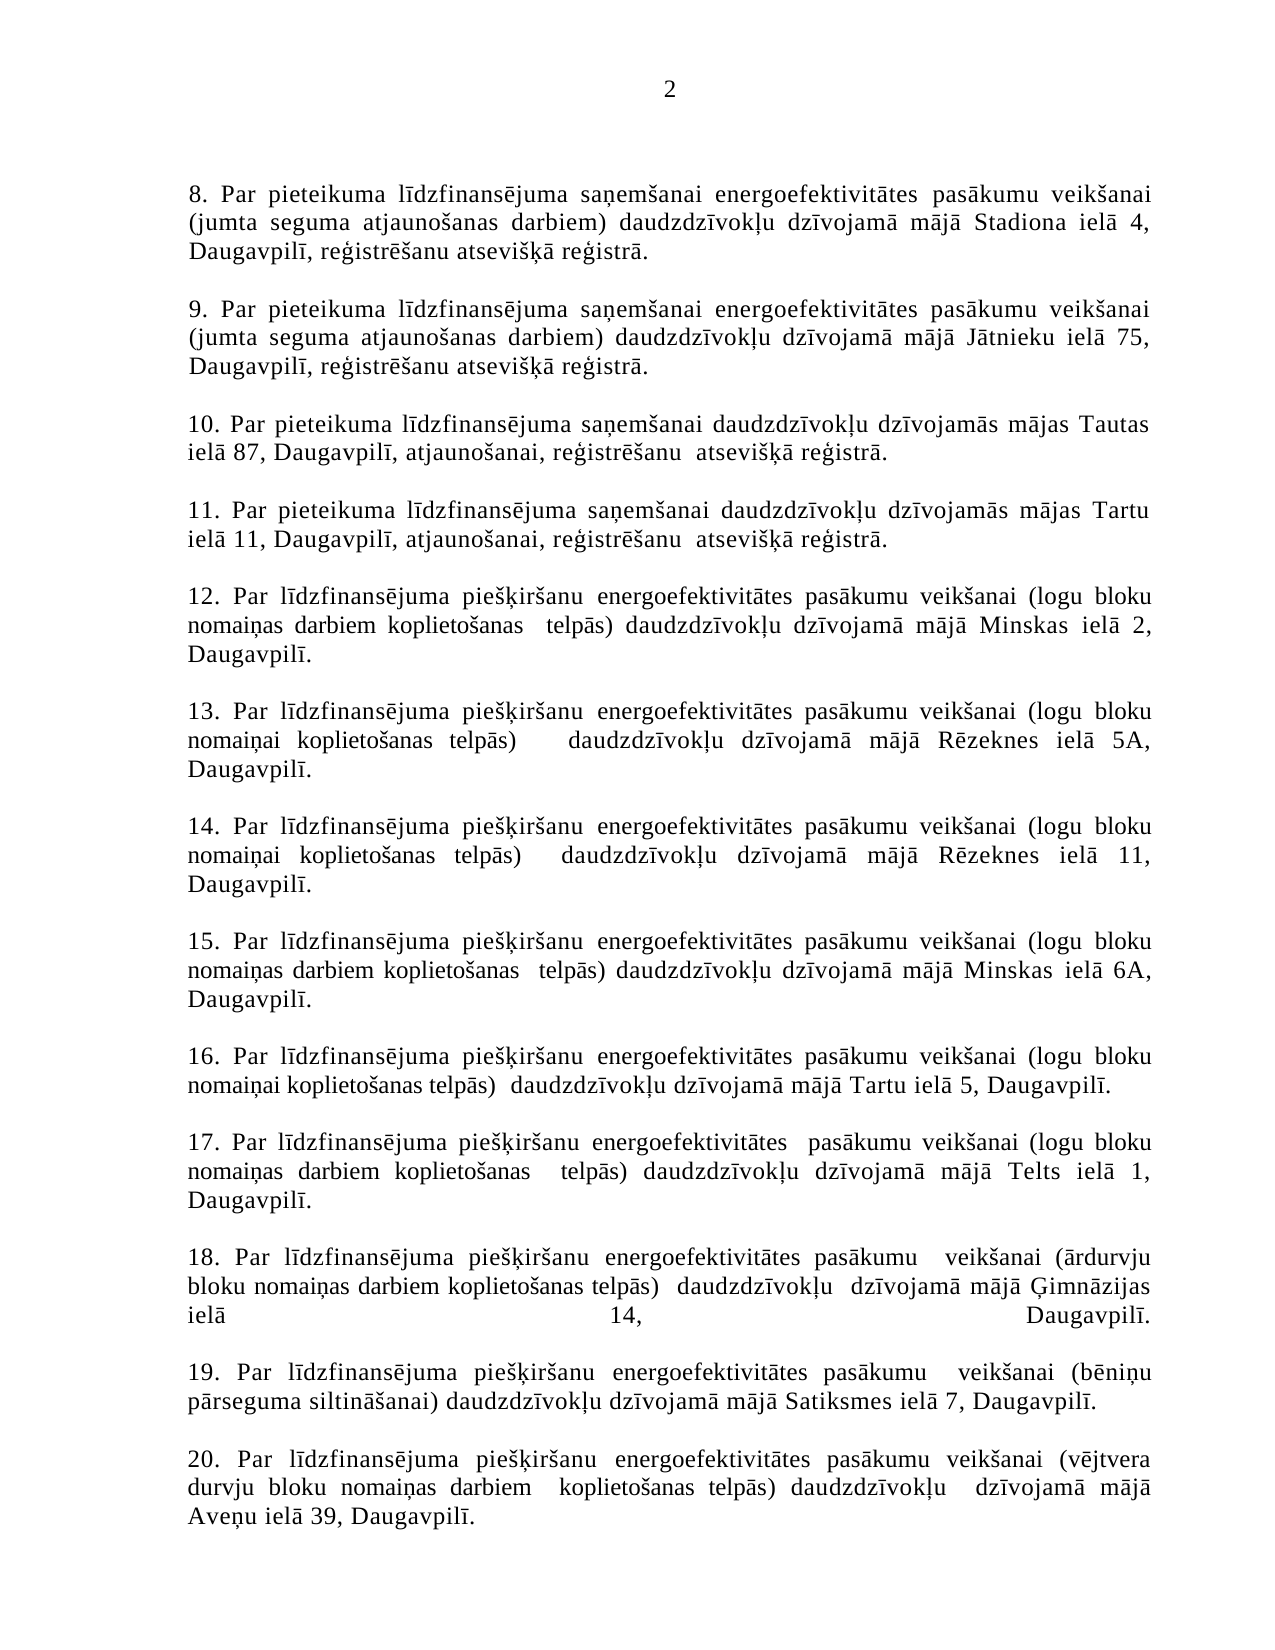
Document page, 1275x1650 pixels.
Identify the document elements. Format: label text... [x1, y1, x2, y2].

text 19. Par līdzfinansējuma piešķiršanu energoefektivitātes pasākumu veikšanai (bēniņu pārseguma siltināšanai) daudzdzīvokļu dzīvojamā mājā Satiksmes ielā 7, Daugavpilī. [187, 1357, 1152, 1415]
text 11. Par pieteikuma līdzfinansējuma saņemšanai daudzdzīvokļu dzīvojamās mājas Tartu ielā 11, Daugavpilī, atjaunošanai, reģistrēšanu atsevišķā reģistrā. [187, 495, 1152, 552]
text 10. Par pieteikuma līdzfinansējuma saņemšanai daudzdzīvokļu dzīvojamās mājas Tautas ielā 87, Daugavpilī, atjaunošanai, reģistrēšanu atsevišķā reģistrā. [187, 409, 1152, 466]
text 16. Par līdzfinansējuma piešķiršanu energoefektivitātes pasākumu veikšanai (logu bloku nomaiņai koplietošanas telpās) daudzdzīvokļu dzīvojamā mājā Tartu ielā 5, Daugavpilī. [187, 1041, 1152, 1099]
text 8. Par pieteikuma līdzfinansējuma saņemšanai energoefektivitātes pasākumu veikšanai (jumta seguma atjaunošanas darbiem) daudzdzīvokļu dzīvojamā mājā Stadiona ielā 4, Daugavpilī, reģistrēšanu atsevišķā reģistrā. [188, 179, 1152, 265]
text 13. Par līdzfinansējuma piešķiršanu energoefektivitātes pasākumu veikšanai (logu bloku nomaiņai koplietošanas telpās) daudzdzīvokļu dzīvojamā mājā Rēzeknes ielā 5A, Daugavpilī. [187, 696, 1152, 782]
text 20. Par līdzfinansējuma piešķiršanu energoefektivitātes pasākumu veikšanai (vējtvera durvju bloku nomaiņas darbiem koplietošanas telpās) daudzdzīvokļu dzīvojamā mājā Aveņu ielā 39, Daugavpilī. [187, 1444, 1152, 1530]
text 14. Par līdzfinansējuma piešķiršanu energoefektivitātes pasākumu veikšanai (logu bloku nomaiņai koplietošanas telpās) daudzdzīvokļu dzīvojamā mājā Rēzeknes ielā 11, Daugavpilī. [187, 811, 1152, 897]
text 18. Par līdzfinansējuma piešķiršanu energoefektivitātes pasākumu veikšanai (ārdurvju bloku nomaiņas darbiem koplietošanas telpās) daudzdzīvokļu dzīvojamā mājā Ģimnāzijas ielā 14, Daugavpilī. [187, 1242, 1152, 1357]
text 12. Par līdzfinansējuma piešķiršanu energoefektivitātes pasākumu veikšanai (logu bloku nomaiņas darbiem koplietošanas telpās) daudzdzīvokļu dzīvojamā mājā Minskas ielā 2, Daugavpilī. [187, 581, 1152, 667]
text 17. Par līdzfinansējuma piešķiršanu energoefektivitātes pasākumu veikšanai (logu bloku nomaiņas darbiem koplietošanas telpās) daudzdzīvokļu dzīvojamā mājā Telts ielā 1, Daugavpilī. [187, 1127, 1152, 1214]
text 15. Par līdzfinansējuma piešķiršanu energoefektivitātes pasākumu veikšanai (logu bloku nomaiņas darbiem koplietošanas telpās) daudzdzīvokļu dzīvojamā mājā Minskas ielā 6A, Daugavpilī. [187, 926, 1152, 1012]
text 9. Par pieteikuma līdzfinansējuma saņemšanai energoefektivitātes pasākumu veikšanai (jumta seguma atjaunošanas darbiem) daudzdzīvokļu dzīvojamā mājā Jātnieku ielā 75, Daugavpilī, reģistrēšanu atsevišķā reģistrā. [188, 294, 1152, 380]
